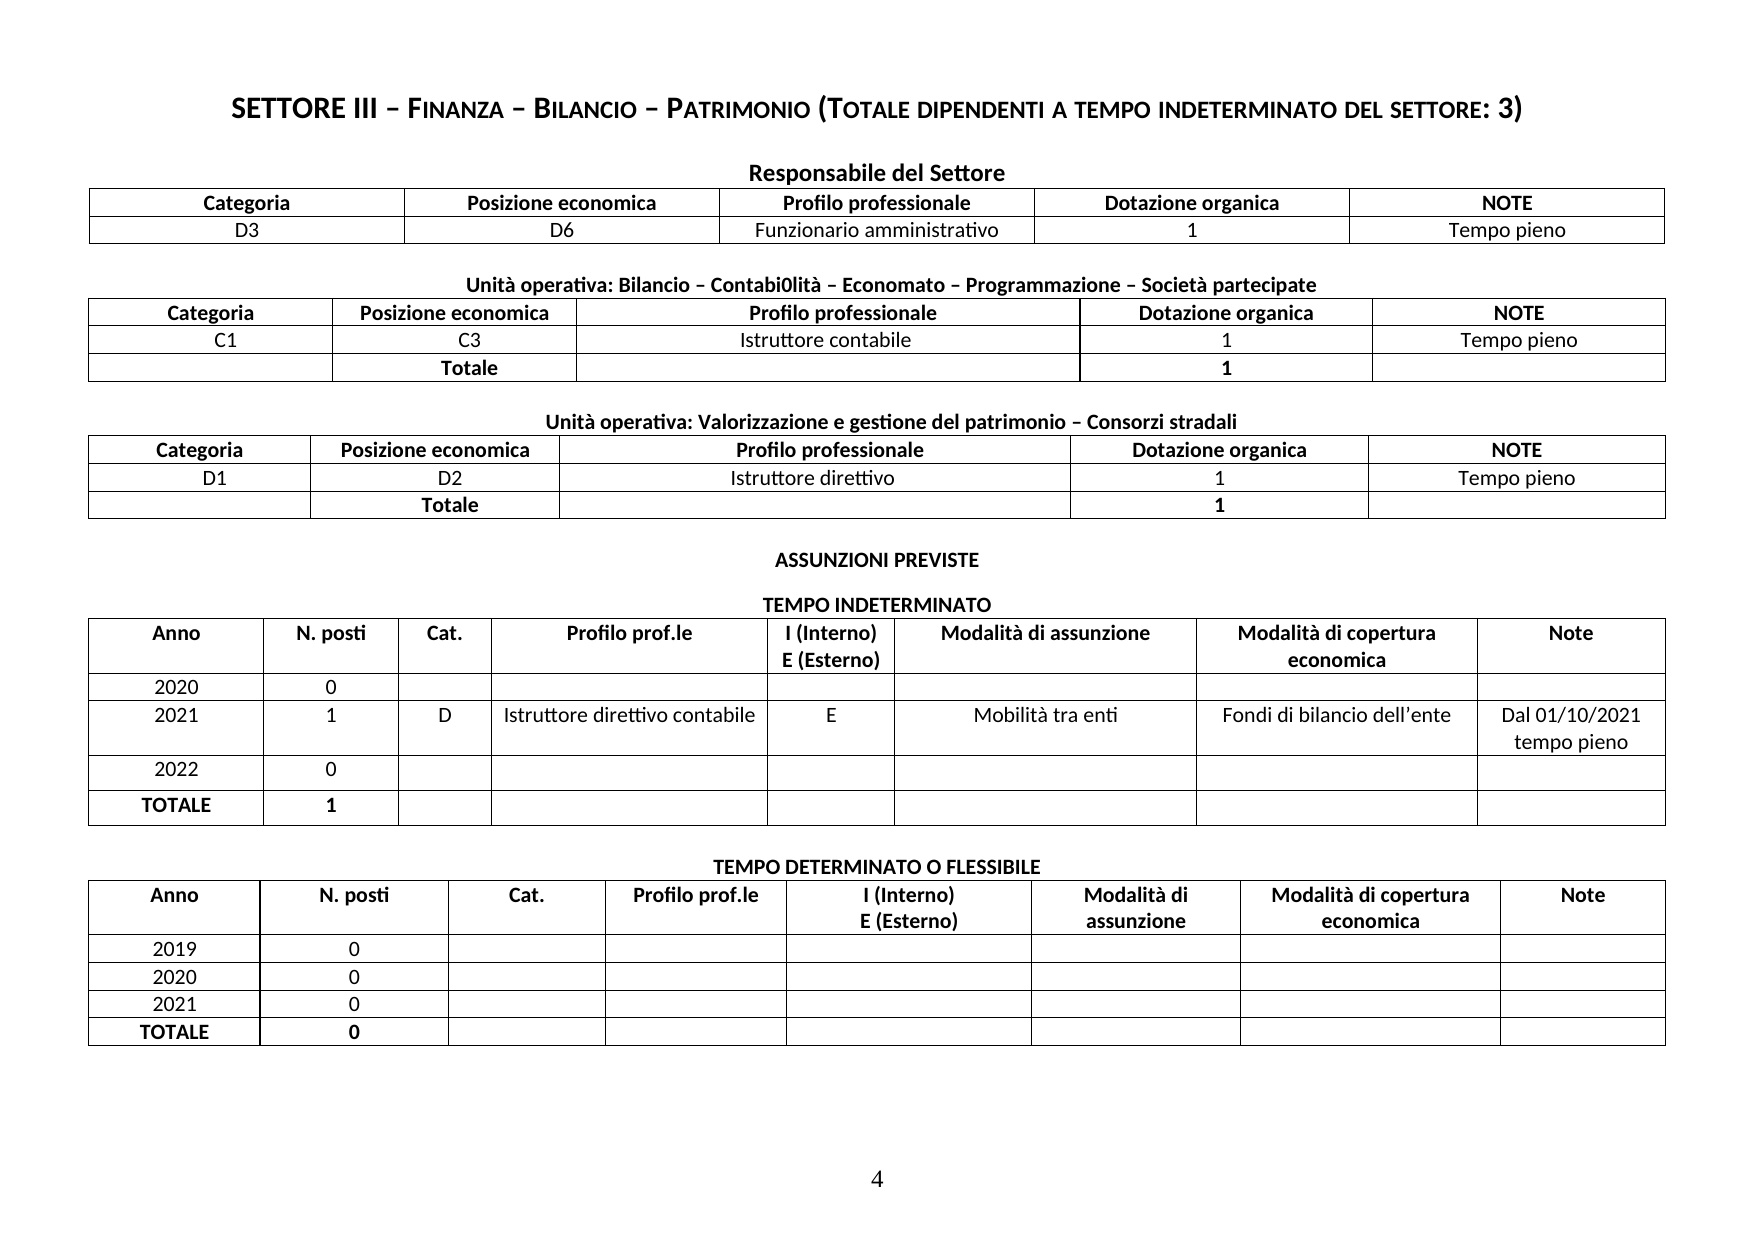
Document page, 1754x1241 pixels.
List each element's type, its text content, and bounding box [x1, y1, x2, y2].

table_header Cat. [399, 619, 491, 672]
table_cell D3 [90, 217, 404, 243]
table_cell Tempo pieno [1373, 326, 1665, 353]
table_header Cat. [449, 881, 605, 934]
table_header Profilo prof.le [606, 881, 786, 934]
table_cell 2020 [89, 674, 263, 700]
table_cell [1478, 756, 1665, 790]
table_cell [1032, 963, 1240, 989]
table_cell 0 [264, 674, 398, 700]
table_cell E [768, 701, 894, 754]
table_header Dotazione organica [1081, 299, 1372, 325]
table_cell [1197, 674, 1477, 700]
table_cell [1032, 991, 1240, 1017]
table_cell Mobilità tra enti [895, 701, 1196, 754]
table_header NOTE [1350, 189, 1664, 216]
table_cell [1501, 963, 1665, 989]
table_cell [399, 791, 491, 825]
table_cell 1 [1035, 217, 1349, 243]
table_header Profilo professionale [577, 299, 1079, 325]
table_header Categoria [90, 189, 404, 216]
table_header Note [1478, 619, 1665, 672]
table_header Anno [89, 619, 263, 672]
text SETTORE III – Finanza – Bilancio – Patrimonio (Totale dipendenti a tempo indeterminato del settore: 3) [89, 89, 1665, 127]
table_cell 0 [261, 963, 448, 989]
text ASSUNZIONI PREVISTE [89, 546, 1665, 573]
table_cell [1241, 963, 1500, 989]
table_cell 1 [264, 791, 398, 825]
table_header Profilo professionale [560, 436, 1070, 463]
table_header Posizione economica [311, 436, 559, 463]
table_cell [606, 991, 786, 1017]
table_cell [895, 756, 1196, 790]
table_header Posizione economica [405, 189, 719, 216]
table_cell [787, 1018, 1031, 1045]
table_cell TOTALE [89, 791, 263, 825]
table_cell 2021 [89, 701, 263, 754]
table_cell [1501, 991, 1665, 1017]
table_header Posizione economica [333, 299, 576, 325]
table_cell Istruttore contabile [577, 326, 1079, 353]
table_cell [606, 1018, 786, 1045]
table_cell [560, 492, 1070, 518]
table_cell D [399, 701, 491, 754]
table_cell [1369, 492, 1665, 518]
table_cell [1501, 1018, 1665, 1045]
table_cell Istruttore direttivo [560, 464, 1070, 491]
table_cell Dal 01/10/2021 tempo pieno [1478, 701, 1665, 754]
table_header N. posti [261, 881, 448, 934]
table_header Modalità di copertura economica [1197, 619, 1477, 672]
table_cell Istruttore direttivo contabile [492, 701, 767, 754]
table_cell [768, 674, 894, 700]
table_cell [492, 791, 767, 825]
table_header NOTE [1373, 299, 1665, 325]
text Unità operativa: Bilancio – Contabi0lità – Economato – Programmazione – Società partecipate [118, 271, 1665, 298]
table_cell D1 [89, 464, 310, 491]
table_cell Funzionario amministrativo [720, 217, 1034, 243]
table_cell [492, 674, 767, 700]
table_header Anno [89, 881, 259, 934]
table_cell [1501, 935, 1665, 962]
table_cell [1241, 991, 1500, 1017]
table_cell 0 [261, 935, 448, 962]
table_cell [1241, 1018, 1500, 1045]
table_cell [399, 674, 491, 700]
table_header Categoria [89, 436, 310, 463]
text Unità operativa: Valorizzazione e gestione del patrimonio – Consorzi stradali [118, 408, 1665, 435]
table_cell 1 [1071, 492, 1368, 518]
table_cell C3 [333, 326, 576, 353]
table_cell [1197, 756, 1477, 790]
table_header I (Interno) E (Esterno) [787, 881, 1031, 934]
table_cell [1241, 935, 1500, 962]
table_cell 0 [261, 991, 448, 1017]
table_cell [768, 756, 894, 790]
table_cell [895, 674, 1196, 700]
table_cell [606, 963, 786, 989]
table_cell [89, 492, 310, 518]
table_cell [606, 935, 786, 962]
table_cell [768, 791, 894, 825]
table_header Modalità di assunzione [1032, 881, 1240, 934]
table_cell [1478, 674, 1665, 700]
table_cell 1 [264, 701, 398, 754]
table_cell [89, 354, 332, 381]
table_cell D2 [311, 464, 559, 491]
table_header N. posti [264, 619, 398, 672]
table_cell [895, 791, 1196, 825]
table_cell Fondi di bilancio dell’ente [1197, 701, 1477, 754]
table_header Categoria [89, 299, 332, 325]
table_cell [449, 935, 605, 962]
table_cell [1032, 1018, 1240, 1045]
table_cell [1032, 935, 1240, 962]
table_cell 1 [1071, 464, 1368, 491]
table_cell 2021 [89, 991, 259, 1017]
text Responsabile del Settore [89, 157, 1665, 188]
table_cell [1197, 791, 1477, 825]
table_cell [787, 991, 1031, 1017]
table_header Modalità di copertura economica [1241, 881, 1500, 934]
table_cell [449, 1018, 605, 1045]
table_cell [1373, 354, 1665, 381]
table_cell Totale [311, 492, 559, 518]
table_cell [449, 991, 605, 1017]
table_cell 0 [261, 1018, 448, 1045]
table_header Dotazione organica [1071, 436, 1368, 463]
table_cell [1478, 791, 1665, 825]
table_cell [449, 963, 605, 989]
table_header Profilo prof.le [492, 619, 767, 672]
table_header Dotazione organica [1035, 189, 1349, 216]
table_cell [399, 756, 491, 790]
table_cell D6 [405, 217, 719, 243]
table_cell [787, 963, 1031, 989]
table_cell [492, 756, 767, 790]
table_cell [577, 354, 1079, 381]
table_header I (Interno) E (Esterno) [768, 619, 894, 672]
table_cell Totale [333, 354, 576, 381]
list TEMPO INDETERMINATO [89, 591, 1665, 618]
table_header NOTE [1369, 436, 1665, 463]
table_cell 2020 [89, 963, 259, 989]
table_header Profilo professionale [720, 189, 1034, 216]
table_header Note [1501, 881, 1665, 934]
table_cell Tempo pieno [1350, 217, 1664, 243]
table_cell C1 [89, 326, 332, 353]
table_cell 1 [1081, 354, 1372, 381]
table_header Modalità di assunzione [895, 619, 1196, 672]
table_cell 0 [264, 756, 398, 790]
table_cell 1 [1081, 326, 1372, 353]
table_cell 2019 [89, 935, 259, 962]
list TEMPO DETERMINATO O FLESSIBILE [89, 853, 1665, 880]
table_cell TOTALE [89, 1018, 259, 1045]
table_cell Tempo pieno [1369, 464, 1665, 491]
table_cell [787, 935, 1031, 962]
table_cell 2022 [89, 756, 263, 790]
